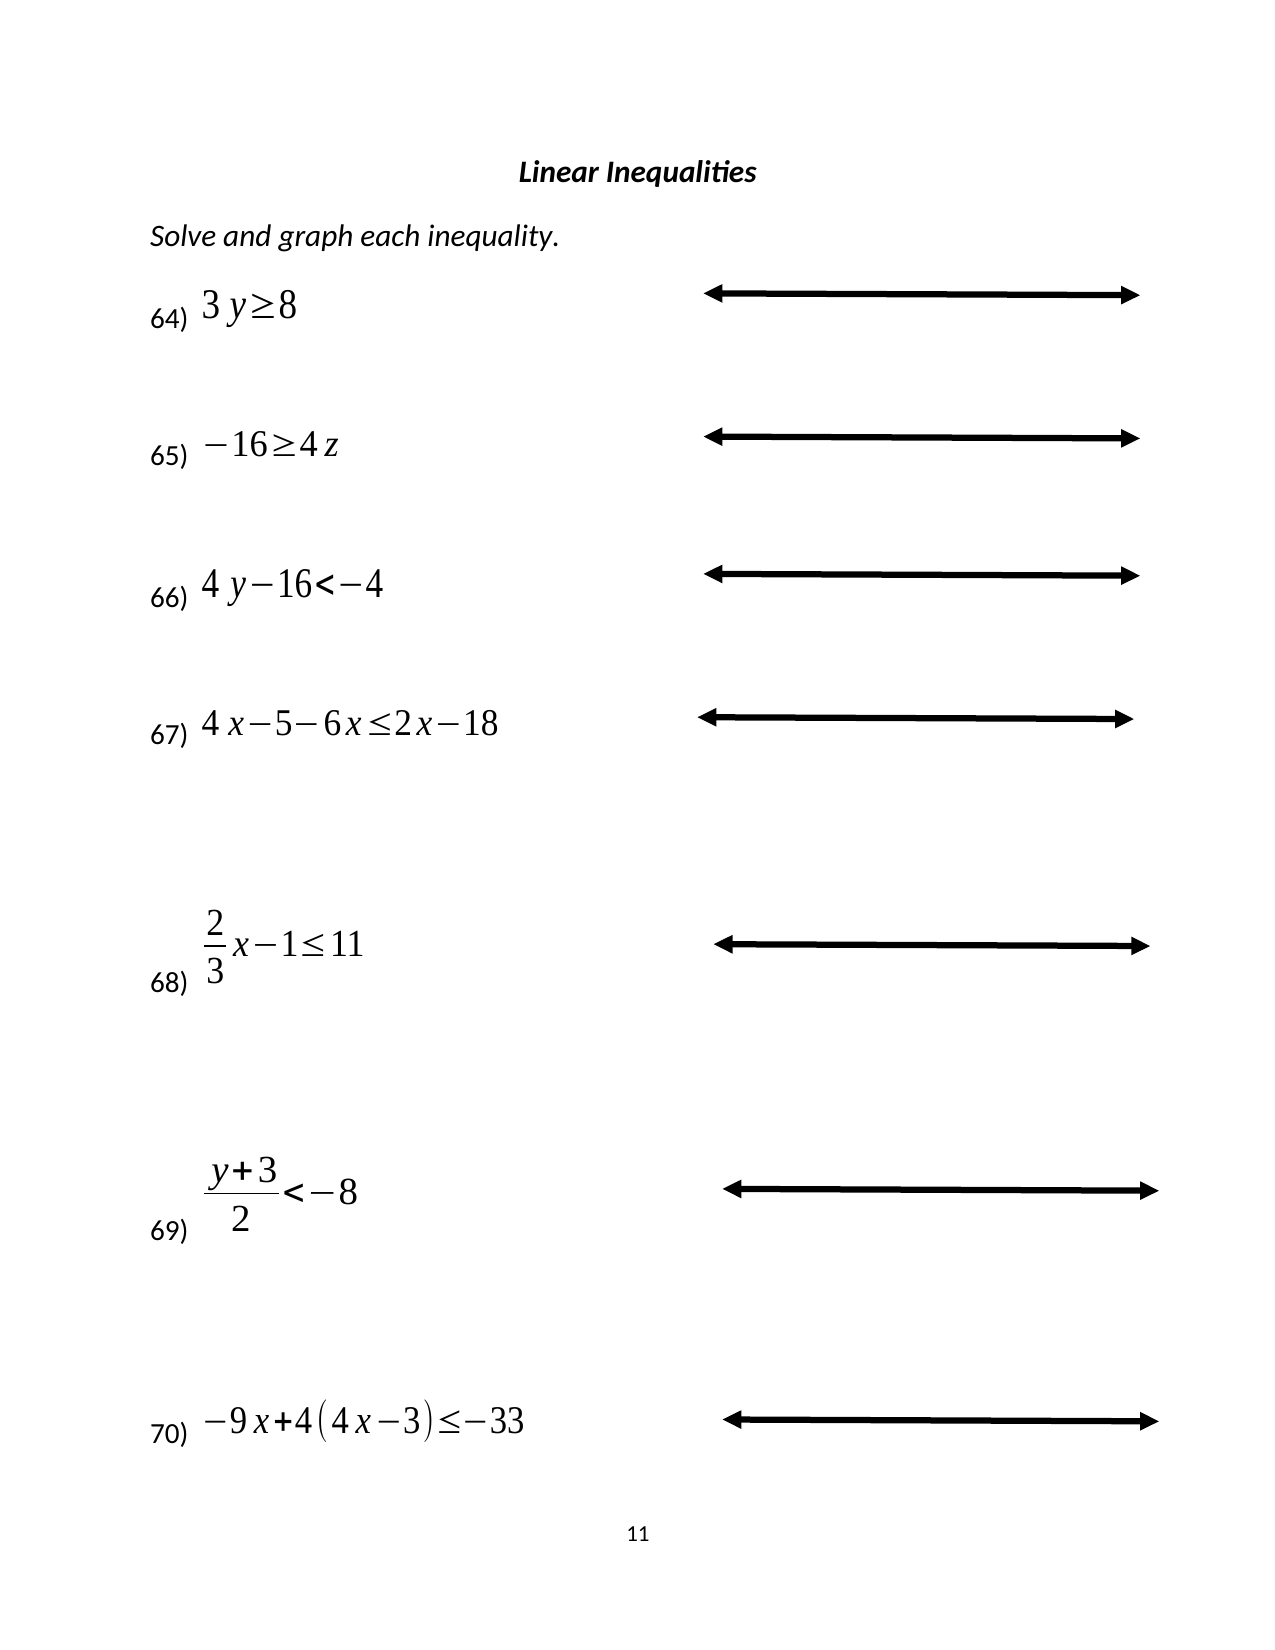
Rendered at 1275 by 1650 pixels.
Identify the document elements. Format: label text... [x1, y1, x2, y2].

text 69) [150, 1149, 1125, 1247]
text Linear Inequalities [150, 152, 1125, 190]
text 66) [150, 560, 1125, 615]
text Solve and graph each inequality. [150, 216, 1125, 254]
text 68) [150, 901, 1125, 999]
text 67) [150, 703, 1125, 752]
text 64) [150, 281, 1125, 335]
text 65) [150, 423, 1125, 472]
text 70) [150, 1397, 1125, 1451]
